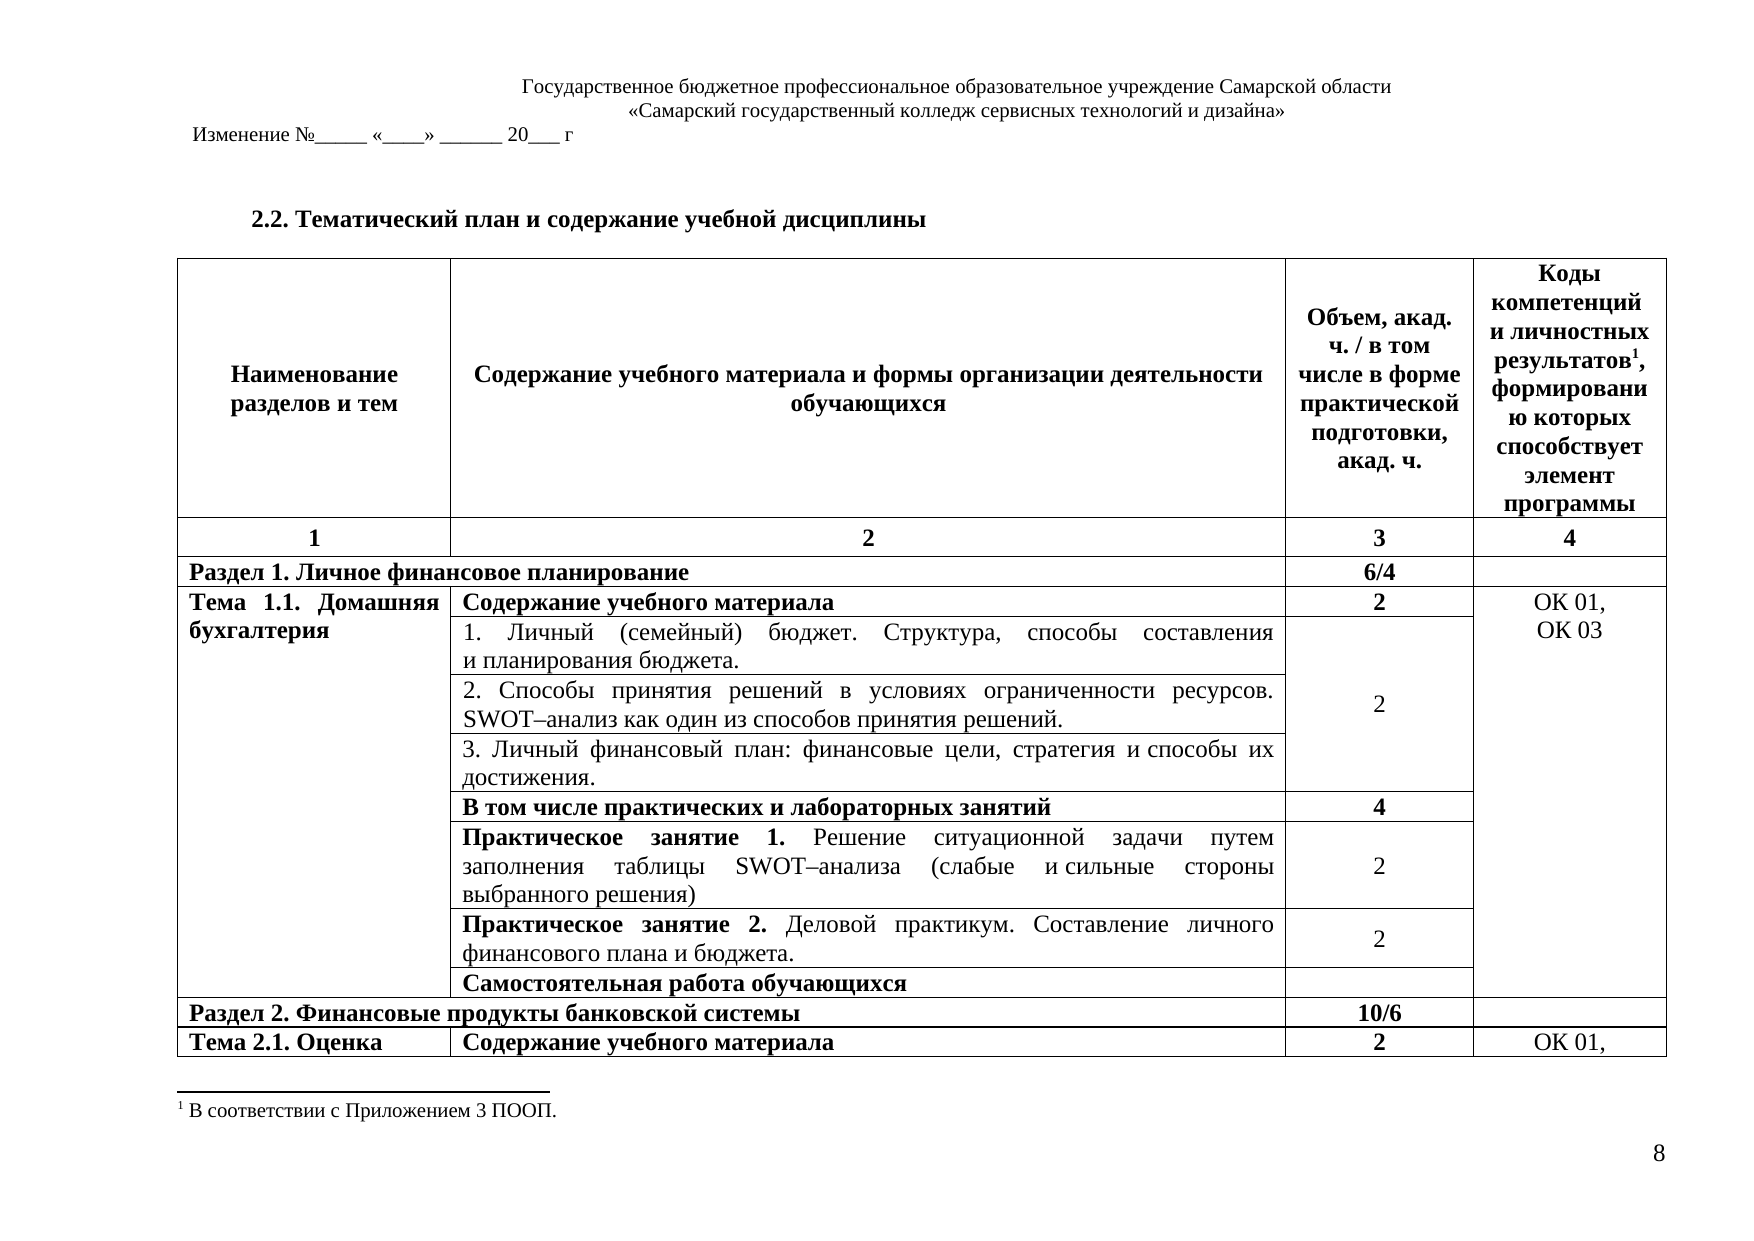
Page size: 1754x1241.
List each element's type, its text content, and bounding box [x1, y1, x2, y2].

table_cell Практическое занятие 2. Деловой практикум. Составление личного финансового плана и бюджета. [451, 909, 1285, 967]
table_cell 3 [1286, 518, 1473, 556]
table_cell 6/4 [1286, 557, 1473, 586]
table_cell 3. Личный финансовый план: финансовые цели, стратегия и способы их достижения. [451, 734, 1285, 791]
table_cell 2 [1286, 1028, 1473, 1056]
table_cell В том числе практических и лабораторных занятий [451, 792, 1285, 821]
text 2.2. Тематический план и содержание учебной дисциплины [177, 204, 1665, 232]
table_cell ОК 01, ОК 03 [1474, 587, 1666, 997]
table_cell 2 [1286, 587, 1473, 616]
table_cell 1 [178, 518, 450, 556]
table_cell Раздел 1. Личное финансовое планирование [178, 557, 1285, 586]
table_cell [178, 1028, 450, 1056]
table_cell 1. Личный (семейный) бюджет. Структура, способы составления и планирования бюджета. [451, 617, 1285, 674]
table_cell 4 [1286, 792, 1473, 821]
table_cell Самостоятельная работа обучающихся [451, 968, 1285, 997]
table_cell Раздел 2. Финансовые продукты банковской системы [178, 998, 1285, 1026]
table_cell 10/6 [1286, 998, 1473, 1026]
table_cell Практическое занятие 1. Решение ситуационной задачи путем заполнения таблицы SWOT–анализа (слабые и сильные стороны выбранного решения) [451, 822, 1285, 908]
table_cell 2. Способы принятия решений в условиях ограниченности ресурсов. SWOT–анализ как один из способов принятия решений. [451, 675, 1285, 733]
table_cell Тема 1.1. Домашняя бухгалтерия [178, 587, 450, 997]
table_cell [1474, 998, 1666, 1026]
table_cell Содержание учебного материала [451, 1028, 1285, 1056]
table_cell [1286, 968, 1473, 997]
table_header Содержание учебного материала и формы организации деятельности обучающихся [451, 259, 1285, 517]
table_cell 2 [1286, 822, 1473, 908]
table_cell 2 [1286, 909, 1473, 967]
table_header Объем, акад. ч. / в том числе в форме практической подготовки, акад. ч. [1286, 259, 1473, 517]
table_cell 2 [451, 518, 1285, 556]
table_cell 4 [1474, 518, 1666, 556]
table_cell [1474, 557, 1666, 586]
table_cell ОК 01, ОК 03 [1474, 1028, 1666, 1056]
table_cell 2 [1286, 617, 1473, 791]
table_header Коды компетенций и личностных результатов, формированию которых способствует элемент программы [1474, 259, 1666, 517]
table_cell Содержание учебного материала [451, 587, 1285, 616]
table_header Наименование разделов и тем [178, 259, 450, 517]
